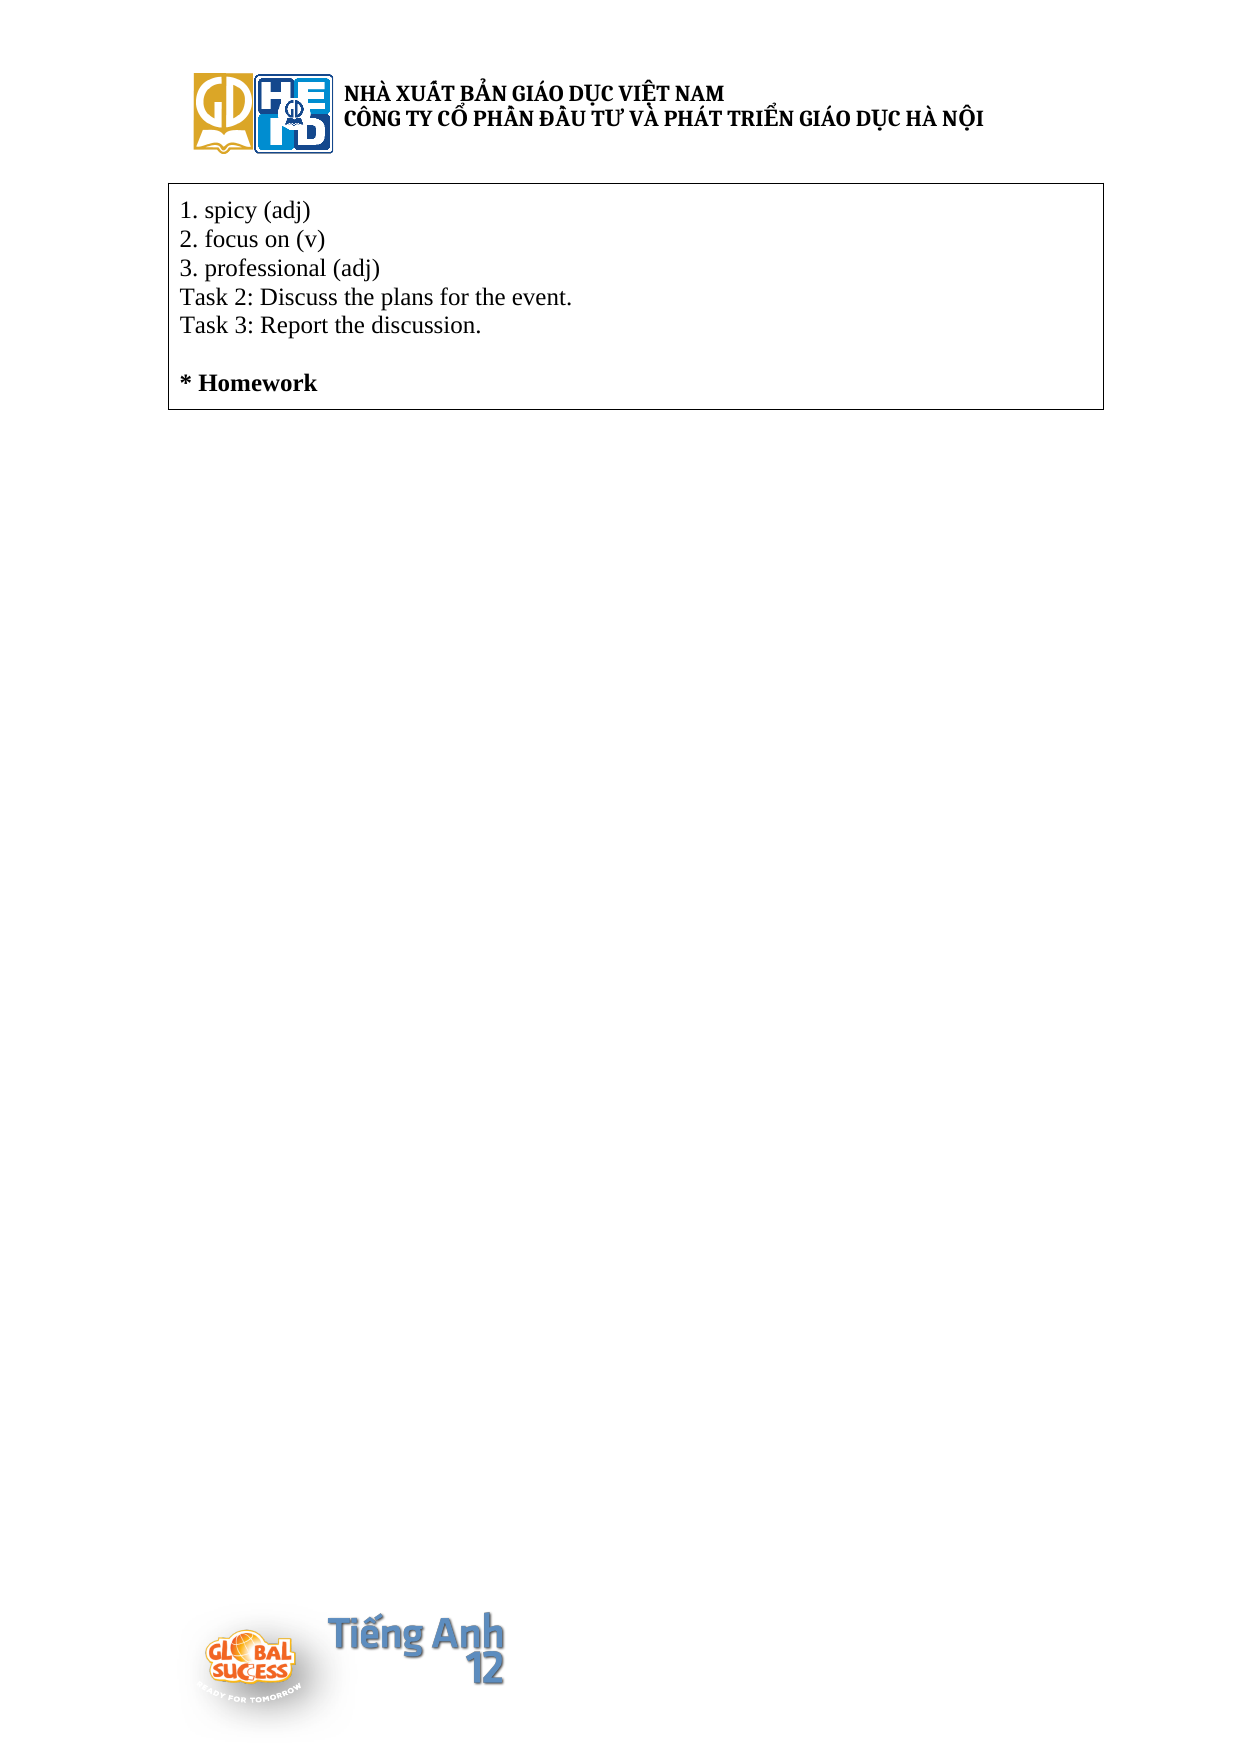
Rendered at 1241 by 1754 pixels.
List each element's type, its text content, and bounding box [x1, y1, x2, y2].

picture [193, 73, 334, 154]
picture [312, 1595, 515, 1699]
picture [198, 1628, 299, 1688]
